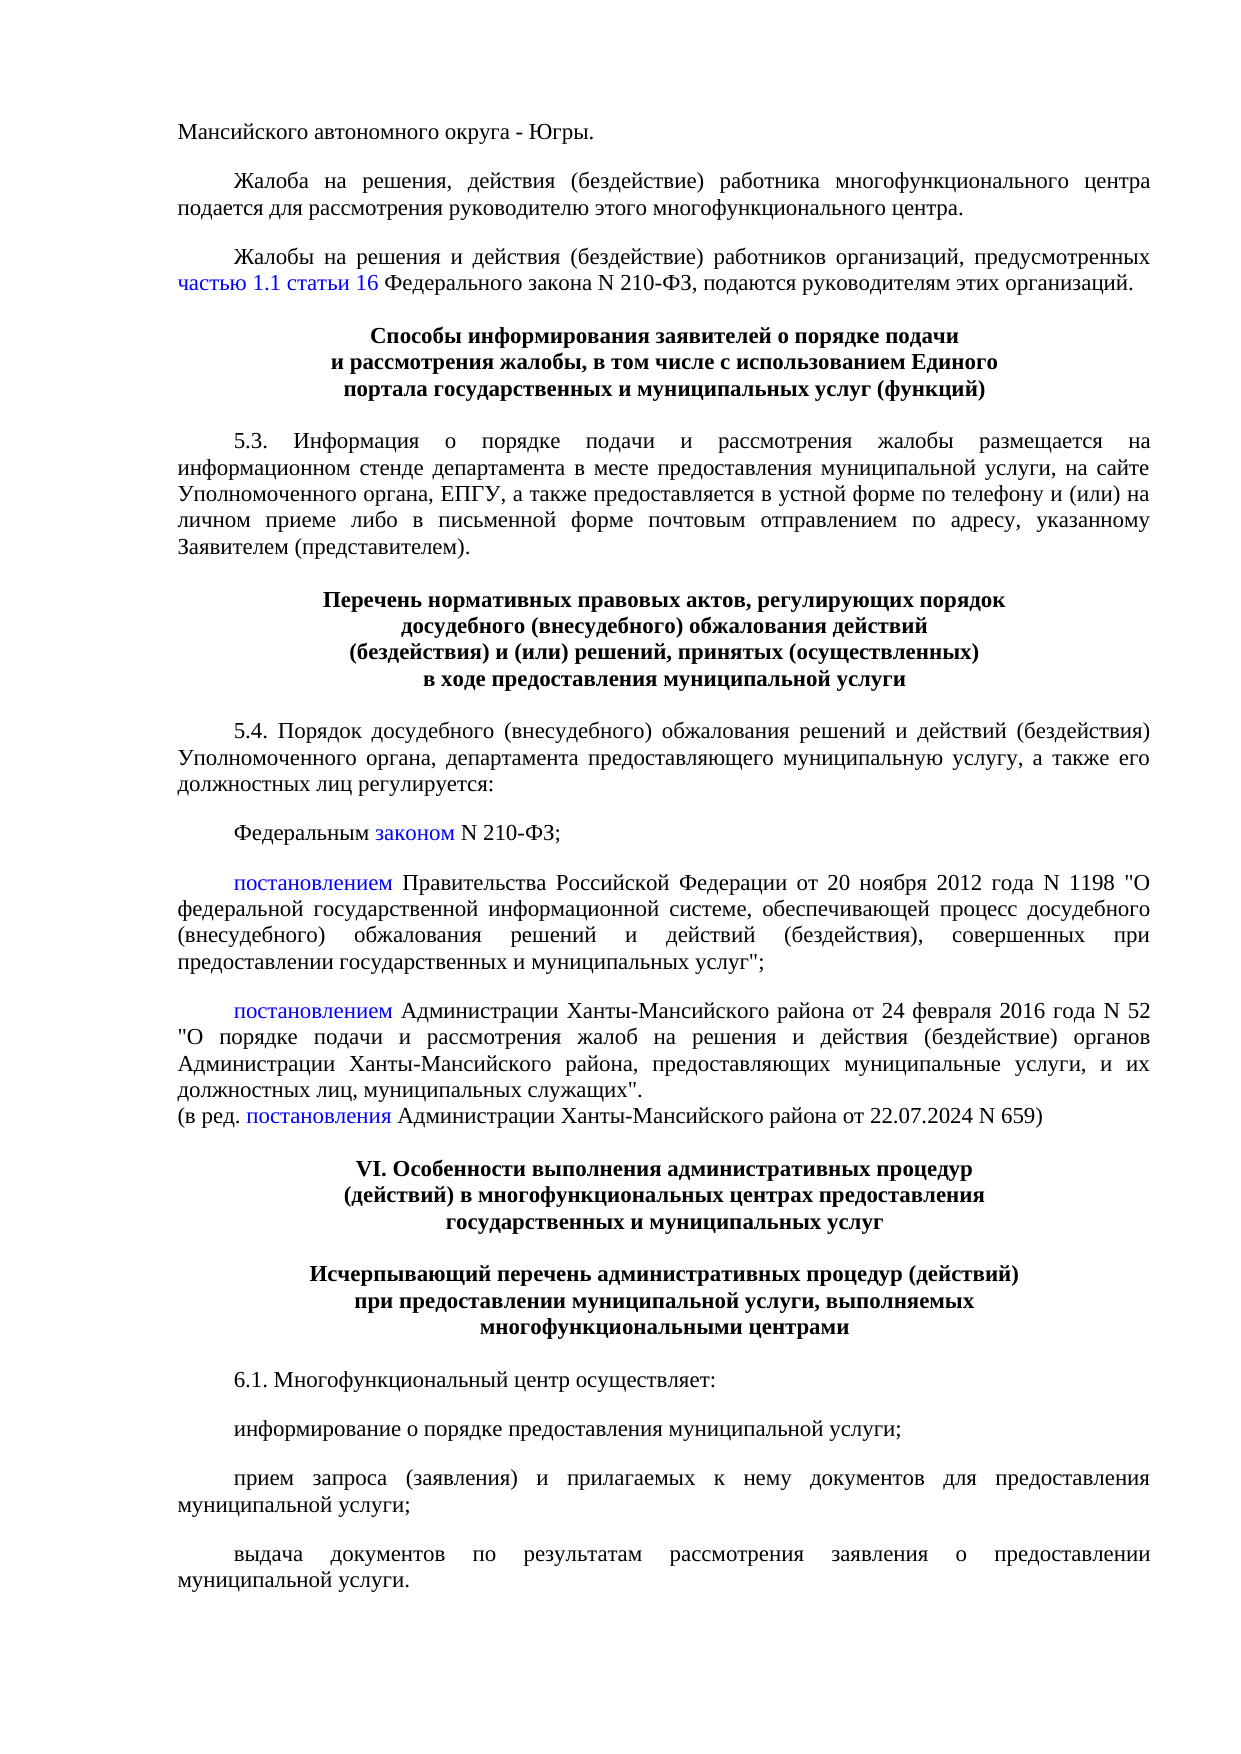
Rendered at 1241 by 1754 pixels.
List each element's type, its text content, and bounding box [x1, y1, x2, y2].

text 5.3. Информация о порядке подачи и рассмотрения жалобы размещается на информационном стенде департамента в месте предоставления муниципальной услуги, на сайте Уполномоченного органа, ЕПГУ, а также предоставляется в устной форме по телефону и (или) на личном приеме либо в письменной форме почтовым отправлением по адресу, указанному Заявителем (представителем). [177, 427, 1152, 559]
text 6.1. Многофункциональный центр осуществляет: [177, 1366, 1152, 1392]
text выдача документов по результатам рассмотрения заявления о предоставлении муниципальной услуги. [177, 1540, 1152, 1593]
text постановлением Правительства Российской Федерации от 20 ноября 2012 года N 1198 "О федеральной государственной информационной системе, обеспечивающей процесс досудебного (внесудебного) обжалования решений и действий (бездействия), совершенных при предоставлении государственных и муниципальных услуг"; [177, 869, 1152, 974]
title Исчерпывающий перечень административных процедур (действий) [177, 1261, 1152, 1287]
text (в ред. постановления Администрации Ханты-Мансийского района от 22.07.2024 N 659) [177, 1102, 1152, 1129]
title VI. Особенности выполнения административных процедур [177, 1155, 1152, 1181]
title и рассмотрения жалобы, в том числе с использованием Единого [177, 348, 1152, 375]
title при предоставлении муниципальной услуги, выполняемых [177, 1287, 1152, 1313]
title портала государственных и муниципальных услуг (функций) [177, 375, 1152, 401]
text прием запроса (заявления) и прилагаемых к нему документов для предоставления муниципальной услуги; [177, 1464, 1152, 1517]
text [177, 118, 1152, 144]
title в ходе предоставления муниципальной услуги [177, 665, 1152, 691]
text информирование о порядке предоставления муниципальной услуги; [177, 1415, 1152, 1442]
text Жалоба на решения, действия (бездействие) работника многофункционального центра подается для рассмотрения руководителю этого многофункционального центра. [177, 167, 1152, 220]
title государственных и муниципальных услуг [177, 1208, 1152, 1234]
title (действий) в многофункциональных центрах предоставления [177, 1181, 1152, 1208]
title Способы информирования заявителей о порядке подачи [177, 322, 1152, 348]
text Жалобы на решения и действия (бездействие) работников организаций, предусмотренных частью 1.1 статьи 16 Федерального закона N 210-ФЗ, подаются руководителям этих организаций. [177, 243, 1152, 296]
text постановлением Администрации Ханты-Мансийского района от 24 февраля 2016 года N 52 "О порядке подачи и рассмотрения жалоб на решения и действия (бездействие) органов Администрации Ханты-Мансийского района, предоставляющих муниципальные услуги, и их должностных лиц, муниципальных служащих". [177, 997, 1152, 1102]
title досудебного (внесудебного) обжалования действий [177, 612, 1152, 638]
title (бездействия) и (или) решений, принятых (осуществленных) [177, 638, 1152, 665]
text Федеральным законом N 210-ФЗ; [177, 819, 1152, 846]
text 5.4. Порядок досудебного (внесудебного) обжалования решений и действий (бездействия) Уполномоченного органа, департамента предоставляющего муниципальную услугу, а также его должностных лиц регулируется: [177, 717, 1152, 796]
title Перечень нормативных правовых актов, регулирующих порядок [177, 586, 1152, 612]
title многофункциональными центрами [177, 1313, 1152, 1339]
